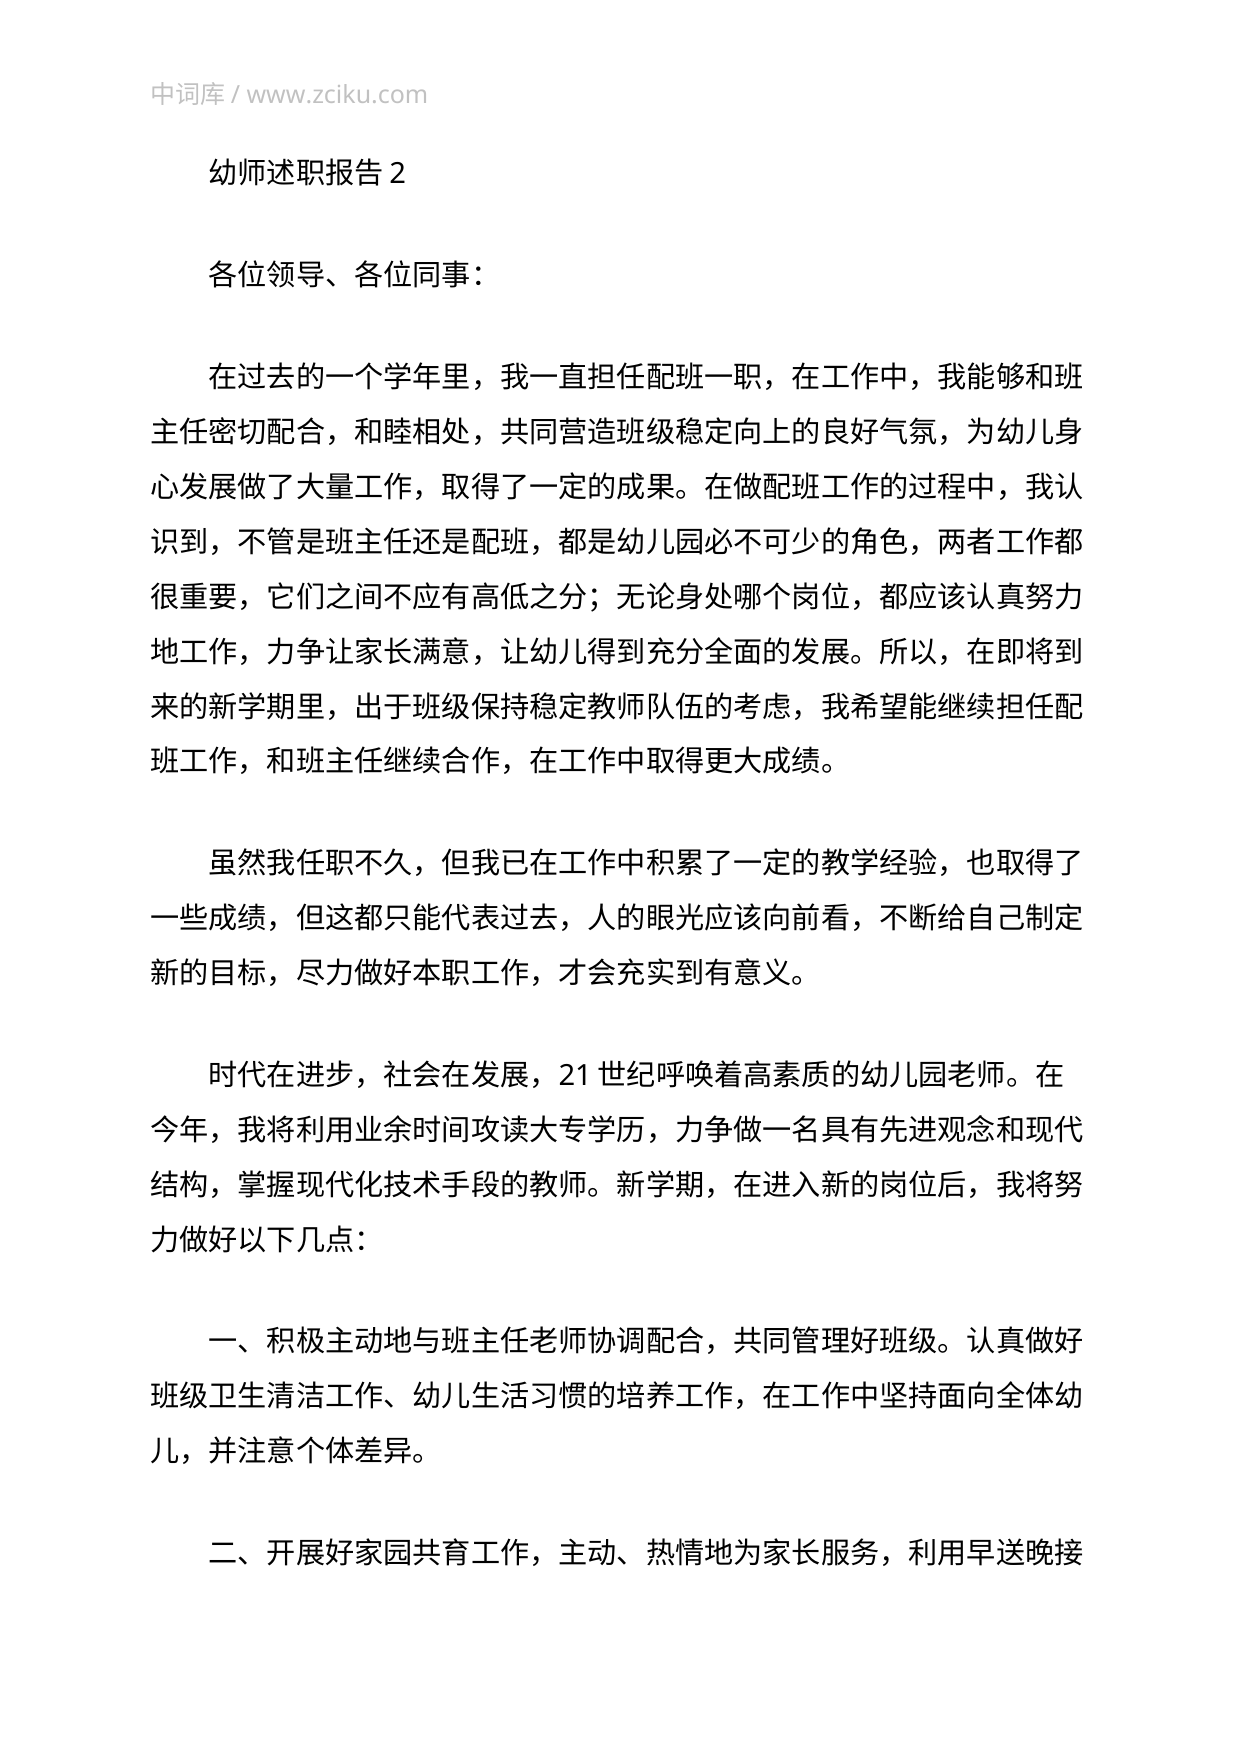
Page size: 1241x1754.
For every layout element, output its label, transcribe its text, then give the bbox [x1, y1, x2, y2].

text 各位领导、各位同事： [150, 252, 1090, 294]
text 虽然我任职不久，但我已在工作中积累了一定的教学经验，也取得了一些成绩，但这都只能代表过去，人的眼光应该向前看，不断给自己制定新的目标，尽力做好本职工作，才会充实到有意义。 [150, 840, 1090, 992]
text 一、积极主动地与班主任老师协调配合，共同管理好班级。认真做好班级卫生清洁工作、幼儿生活习惯的培养工作，在工作中坚持面向全体幼儿，并注意个体差异。 [150, 1318, 1090, 1470]
text 在过去的一个学年里，我一直担任配班一职，在工作中，我能够和班主任密切配合，和睦相处，共同营造班级稳定向上的良好气氛，为幼儿身心发展做了大量工作，取得了一定的成果。在做配班工作的过程中，我认识到，不管是班主任还是配班，都是幼儿园必不可少的角色，两者工作都很重要，它们之间不应有高低之分；无论身处哪个岗位，都应该认真努力地工作，力争让家长满意，让幼儿得到充分全面的发展。所以，在即将到来的新学期里，出于班级保持稳定教师队伍的考虑，我希望能继续担任配班工作，和班主任继续合作，在工作中取得更大成绩。 [150, 354, 1090, 780]
text 时代在进步，社会在发展，21世纪呼唤着高素质的幼儿园老师。在今年，我将利用业余时间攻读大专学历，力争做一名具有先进观念和现代结构，掌握现代化技术手段的教师。新学期，在进入新的岗位后，我将努力做好以下几点： [150, 1051, 1090, 1258]
text 幼师述职报告2 [150, 150, 1090, 192]
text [150, 1529, 1090, 1572]
